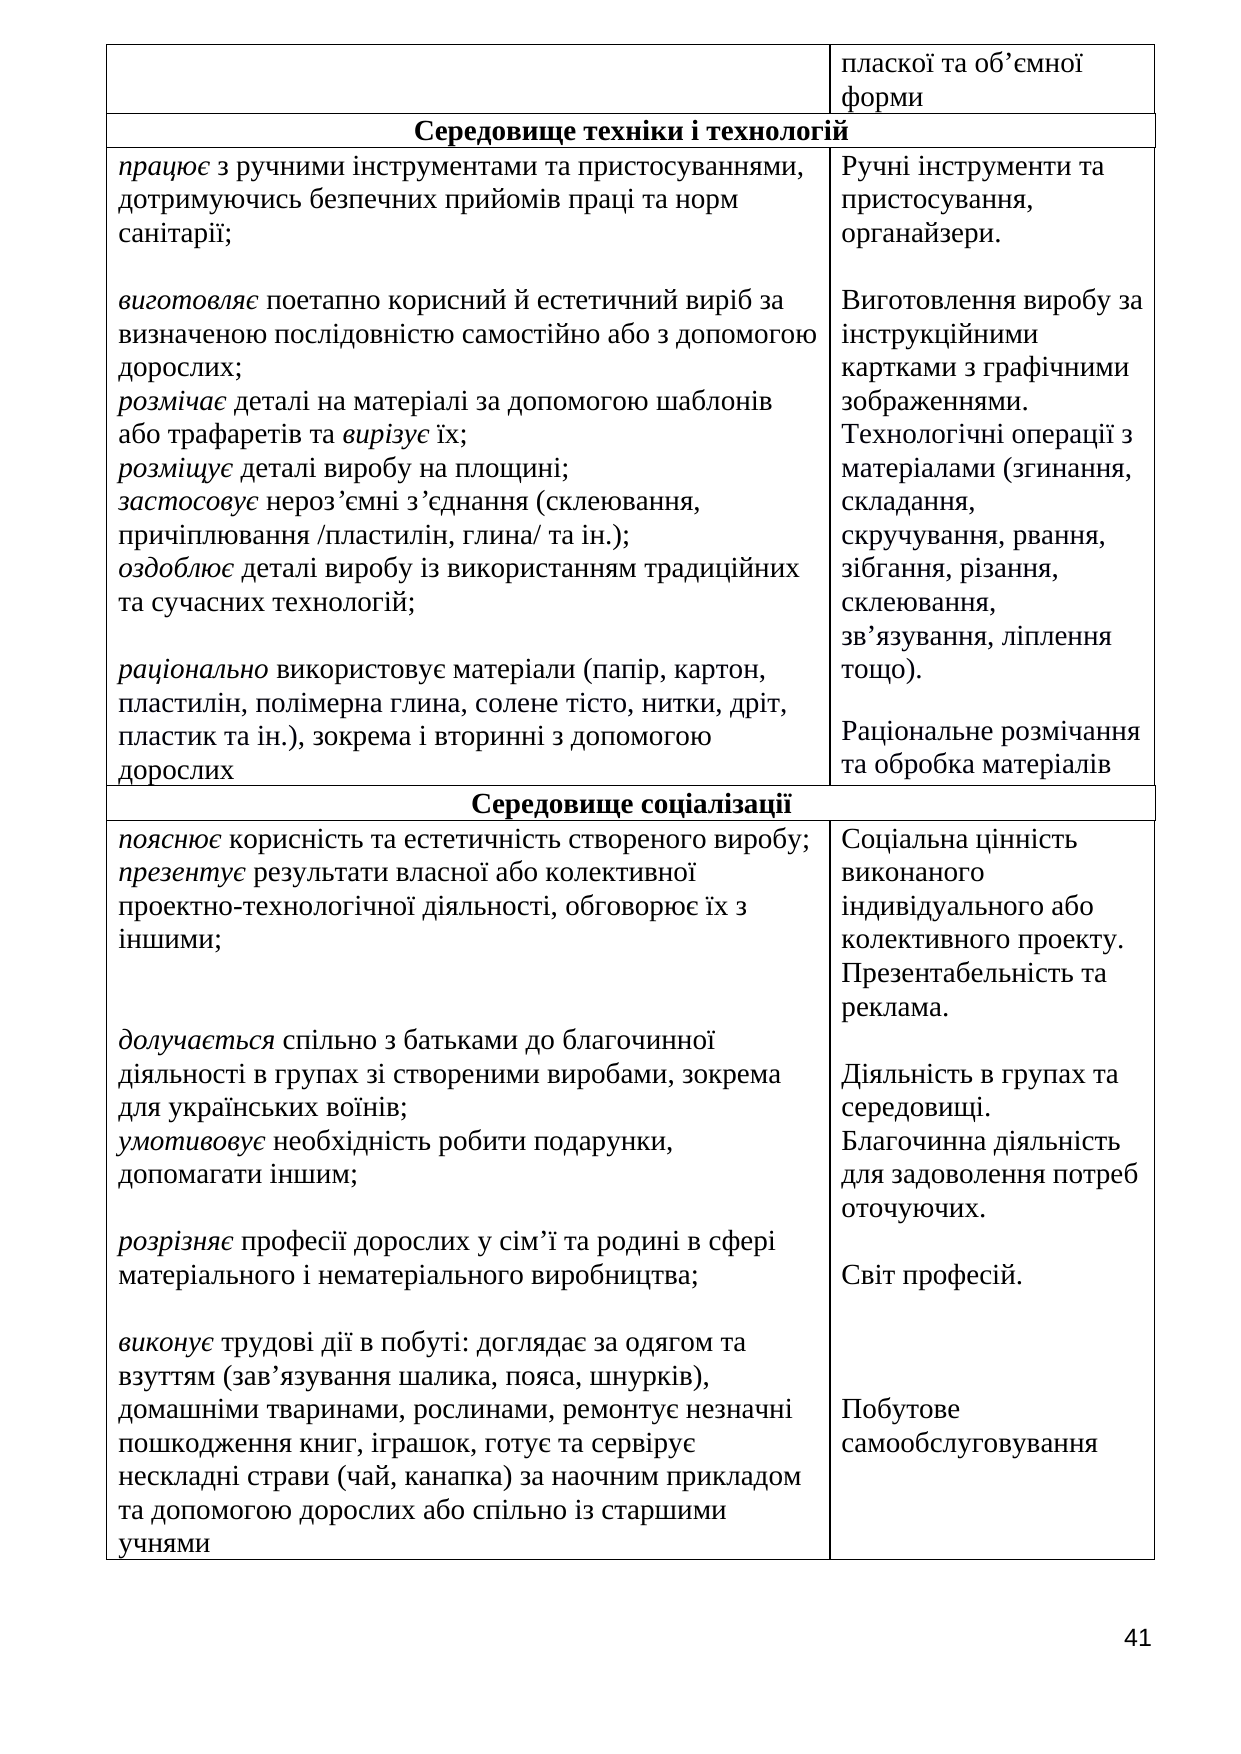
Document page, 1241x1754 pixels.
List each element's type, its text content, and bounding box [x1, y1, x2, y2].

table_cell Ручні інструменти та пристосування, органайзери. Виготовлення виробу за інструкційними картками з графічними зображеннями. Технологічні операції з матеріалами (згинання, складання, скручування, рвання, зібгання, різання, склеювання, зв’язування, ліплення тощо). Раціональне розмічання та обробка матеріалів [831, 148, 1154, 785]
table_cell пояснює корисність та естетичність створеного виробу; презентує результати власної або колективної проектно-технологічної діяльності, обговорює їх з іншими; долучається спільно з батьками до благочинної діяльності в групах зі створеними виробами, зокрема для українських воїнів; умотивовує необхідність робити подарунки, допомагати іншим; розрізняє професії дорослих у сім’ї та родині в сфері матеріального і нематеріального виробництва; виконує трудові дії в побуті: доглядає за одягом та взуттям (зав’язування шалика, пояса, шнурків), домашніми тваринами, рослинами, ремонтує незначні пошкодження книг, іграшок, готує та сервірує нескладні страви (чай, канапка) за наочним прикладом та допомогою дорослих або спільно із старшими учнями [107, 821, 829, 1559]
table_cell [107, 45, 829, 112]
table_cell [831, 45, 1154, 112]
table_cell Середовище соціалізації [107, 786, 1155, 820]
table_cell працює з ручними інструментами та пристосуваннями, дотримуючись безпечних прийомів праці та норм санітарії; виготовляє поетапно корисний й естетичний виріб за визначеною послідовністю самостійно або з допомогою дорослих; розмічає деталі на матеріалі за допомогою шаблонів або трафаретів та вирізує їх; розміщує деталі виробу на площині; застосовує нероз’ємні з’єднання (склеювання, причіплювання /пластилін, глина/ та ін.); оздоблює деталі виробу із використанням традиційних та сучасних технологій; раціонально використовує матеріали (папір, картон, пластилін, полімерна глина, солене тісто, нитки, дріт, пластик та ін.), зокрема і вторинні з допомогою дорослих [107, 148, 829, 785]
table_cell Соціальна цінність виконаного індивідуального або колективного проекту. Презентабельність та реклама. Діяльність в групах та середовищі. Благочинна діяльність для задоволення потреб оточуючих. Світ професій. Побутове самообслуговування [831, 821, 1154, 1559]
table_cell Середовище техніки і технологій [107, 114, 1155, 147]
